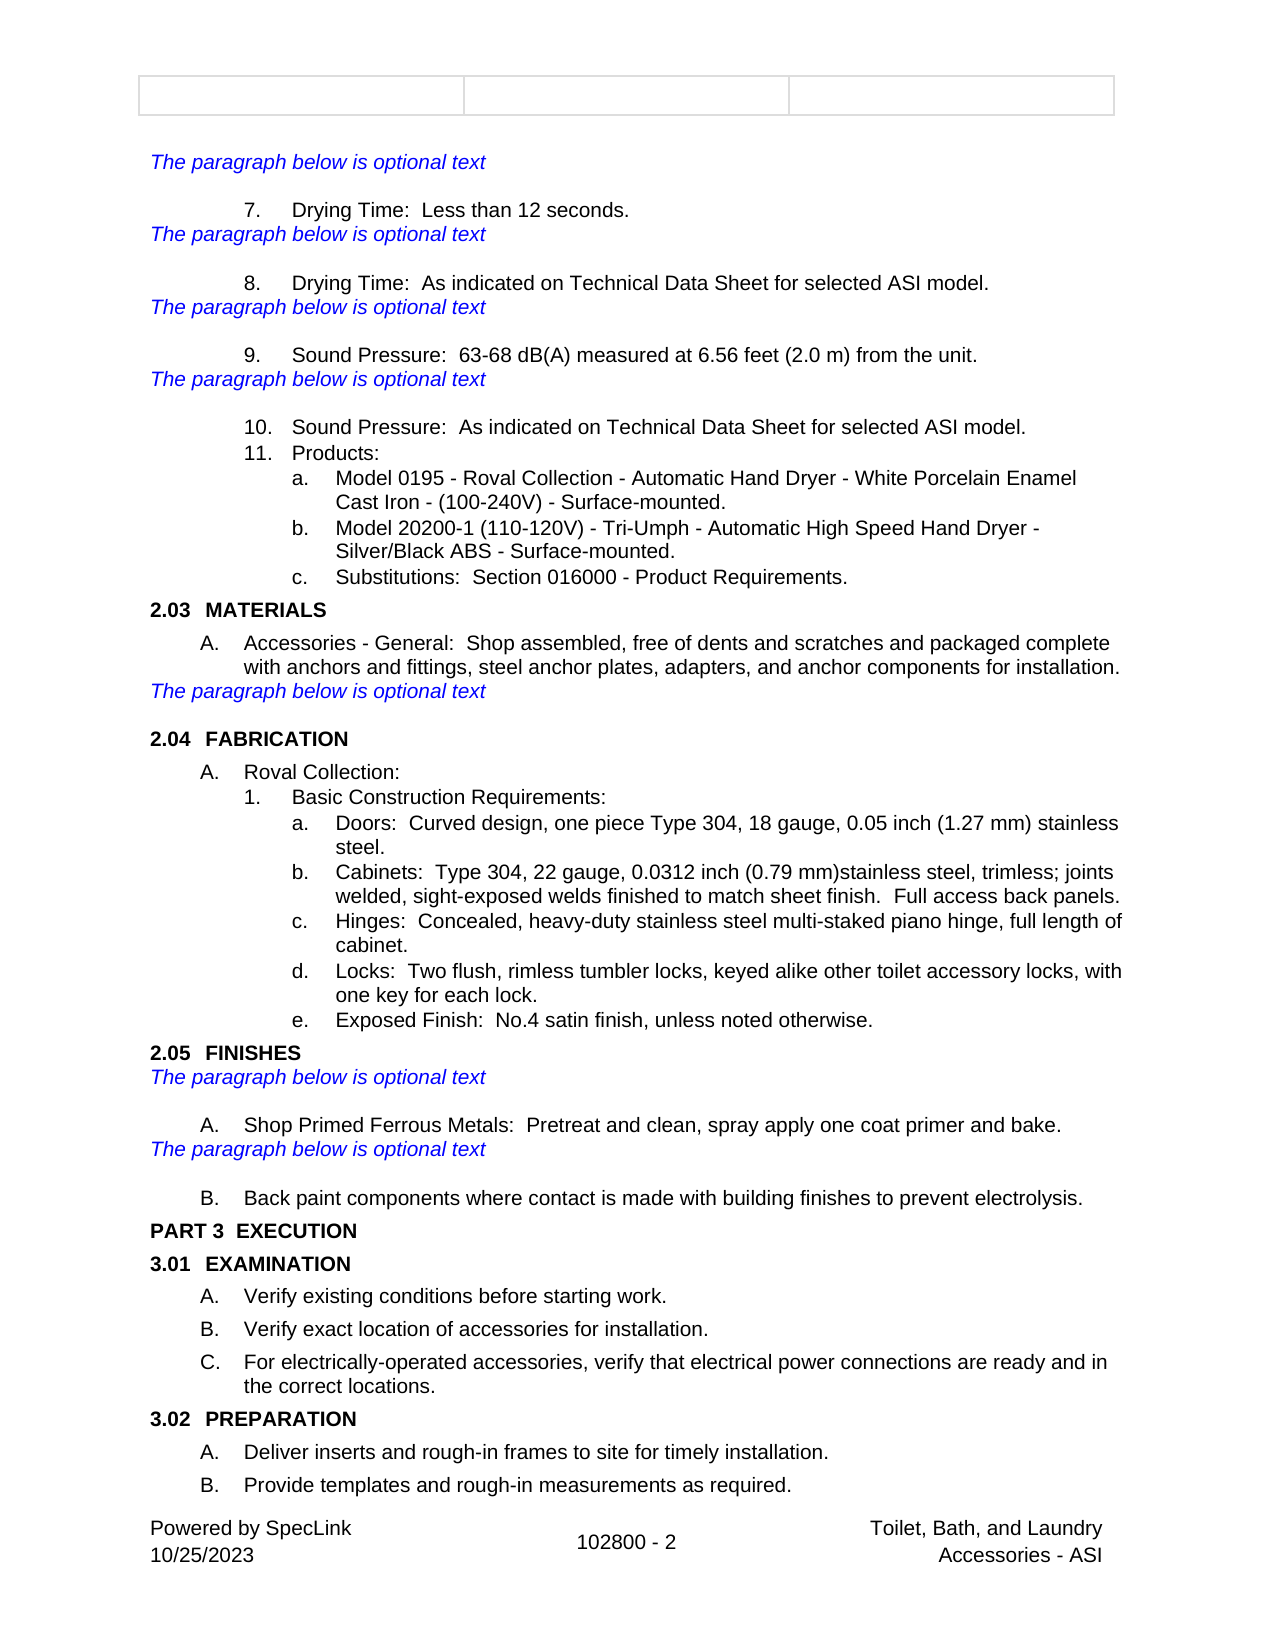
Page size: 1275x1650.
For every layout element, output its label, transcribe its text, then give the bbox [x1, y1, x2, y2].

list EXAMINATION [150, 1251, 1125, 1275]
list Model 20200-1 (110-120V) - Tri-Umph - Automatic High Speed Hand Dryer - Silver/Black ABS - Surface-mounted. [292, 515, 1125, 563]
list PREPARATION [150, 1407, 1125, 1431]
list Fabrication [150, 727, 1125, 751]
list Drying Time: Less than 12 seconds. [244, 198, 1125, 222]
list The paragraph below is optional text [150, 1137, 1125, 1161]
list Doors: Curved design, one piece Type 304, 18 gauge, 0.05 inch (1.27 mm) stainless steel. [292, 811, 1125, 858]
list Sound Pressure: 63-68 dB(A) measured at 6.56 feet (2.0 m) from the unit. [244, 343, 1125, 367]
list Cabinets: Type 304, 22 gauge, 0.0312 inch (0.79 mm)stainless steel, trimless; joints welded, sight-exposed welds finished to match sheet finish. Full access back panels. [292, 860, 1125, 908]
list Back paint components where contact is made with building finishes to prevent electrolysis. [200, 1186, 1125, 1209]
list PART 3 EXECUTION [150, 1218, 1125, 1242]
list The paragraph below is optional text [150, 150, 1125, 174]
list Exposed Finish: No.4 satin finish, unless noted otherwise. [292, 1008, 1125, 1032]
list Deliver inserts and rough-in frames to site for timely installation. [200, 1440, 1125, 1464]
list Roval Collection: [200, 760, 1125, 784]
list Substitutions: Section 016000 - Product Requirements. [292, 565, 1125, 589]
list Accessories - General: Shop assembled, free of dents and scratches and packaged complete with anchors and fittings, steel anchor plates, adapters, and anchor components for installation. [200, 631, 1125, 678]
list Basic Construction Requirements: [244, 785, 1125, 809]
list Verify exact location of accessories for installation. [200, 1317, 1125, 1341]
list The paragraph below is optional text [150, 1065, 1125, 1089]
list Products: [244, 441, 1125, 464]
list Sound Pressure: As indicated on Technical Data Sheet for selected ASI model. [244, 415, 1125, 439]
list Provide templates and rough-in measurements as required. [200, 1473, 1125, 1497]
list The paragraph below is optional text [150, 222, 1125, 246]
list Model 0195 - Roval Collection - Automatic Hand Dryer - White Porcelain Enamel Cast Iron - (100-240V) - Surface-mounted. [292, 466, 1125, 514]
list The paragraph below is optional text [150, 367, 1125, 391]
list Shop Primed Ferrous Metals: Pretreat and clean, spray apply one coat primer and bake. [200, 1113, 1125, 1137]
list Verify existing conditions before starting work. [200, 1284, 1125, 1308]
list The paragraph below is optional text [150, 294, 1125, 318]
list The paragraph below is optional text [150, 678, 1125, 702]
list Finishes [150, 1041, 1125, 1065]
list For electrically-operated accessories, verify that electrical power connections are ready and in the correct locations. [200, 1350, 1125, 1398]
list Locks: Two flush, rimless tumbler locks, keyed alike other toilet accessory locks, with one key for each lock. [292, 959, 1125, 1007]
list Hinges: Concealed, heavy-duty stainless steel multi-staked piano hinge, full length of cabinet. [292, 909, 1125, 957]
list Drying Time: As indicated on Technical Data Sheet for selected ASI model. [244, 271, 1125, 294]
list Materials [150, 598, 1125, 622]
